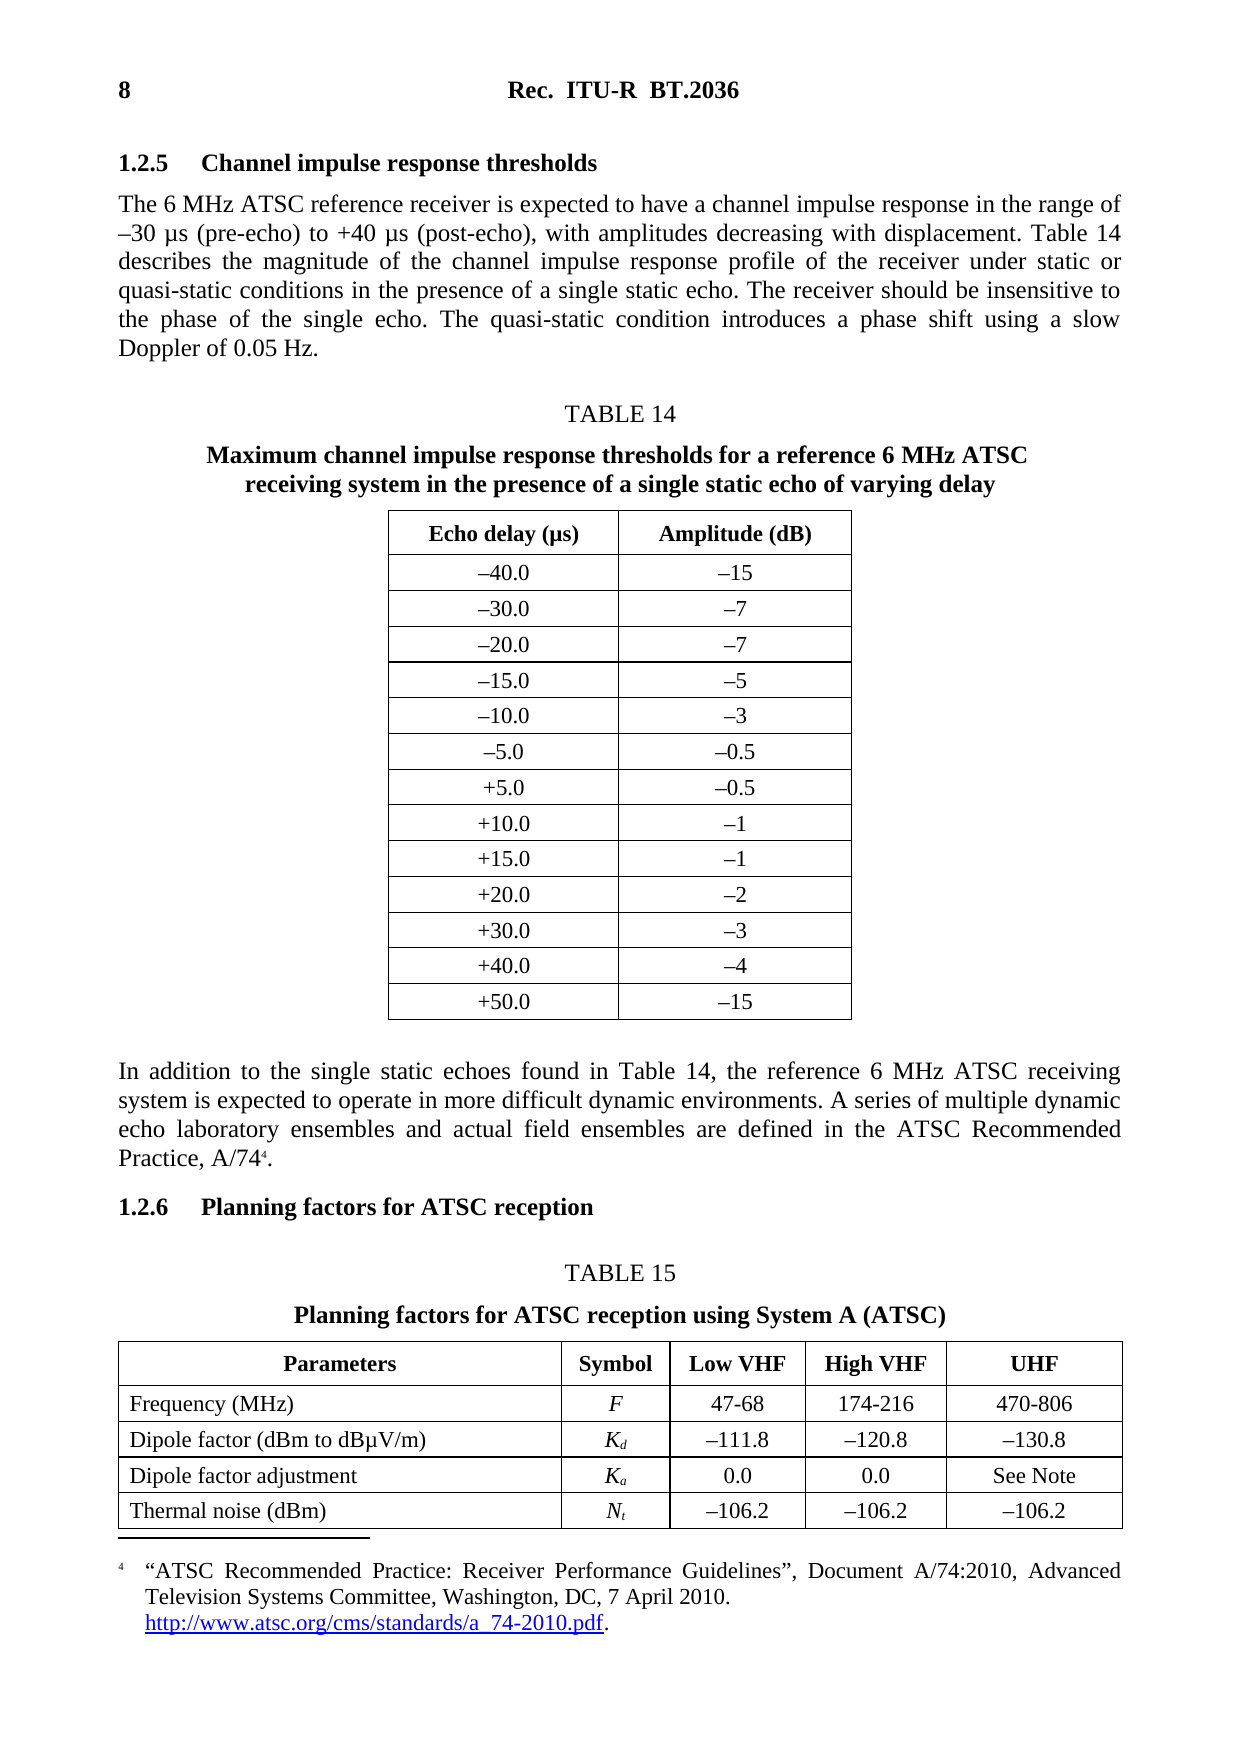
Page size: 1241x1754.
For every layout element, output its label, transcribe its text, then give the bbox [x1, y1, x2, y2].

table_cell –1 [619, 805, 851, 840]
table_cell –130.8 [947, 1422, 1122, 1456]
table_cell –3 [619, 913, 851, 947]
table_cell +20.0 [389, 877, 618, 912]
table_cell –4 [619, 948, 851, 983]
text In addition to the single static echoes found in Table 14, the reference 6 MHz ATSC receiving system is expected to operate in more difficult dynamic environments. A series of multiple dynamic echo laboratory ensembles and actual field ensembles are defined in the ATSC Recommended Practice, A/74. [118, 1056, 1122, 1171]
table_cell Nt [562, 1493, 669, 1528]
table_cell +30.0 [389, 913, 618, 947]
table_cell –7 [619, 627, 851, 661]
table_cell 0.0 [671, 1458, 805, 1492]
table_cell –2 [619, 877, 851, 912]
table_cell –40.0 [389, 555, 618, 590]
table_cell +40.0 [389, 948, 618, 983]
text The 6 MHz ATSC reference receiver is expected to have a channel impulse response in the range of –30 µs (pre-echo) to +40 µs (post-echo), with amplitudes decreasing with displacement. Table 14 describes the magnitude of the channel impulse response profile of the receiver under static or quasi-static conditions in the presence of a single static echo. The receiver should be insensitive to the phase of the single echo. The quasi-static condition introduces a phase shift using a slow Doppler of 0.05 Hz. [118, 189, 1122, 361]
table_cell –111.8 [671, 1422, 805, 1456]
table_header Low VHF [671, 1342, 805, 1385]
table_cell Ka [562, 1458, 669, 1492]
text TABLE 15 [118, 1258, 1122, 1287]
table_cell –7 [619, 591, 851, 626]
table_cell –20.0 [389, 627, 618, 661]
table_cell +5.0 [389, 770, 618, 804]
table_header High VHF [806, 1342, 946, 1385]
table_cell –5 [619, 663, 851, 697]
table_cell 174-216 [806, 1386, 946, 1421]
table_cell –10.0 [389, 698, 618, 733]
table_cell +15.0 [389, 841, 618, 876]
table_cell 0.0 [806, 1458, 946, 1492]
table_cell –1 [619, 841, 851, 876]
text TABLE 14 [118, 399, 1122, 428]
table_cell Kd [562, 1422, 669, 1456]
title Planning factors for ATSC reception using System A (ATSC) [118, 1300, 1122, 1328]
table_header Symbol [562, 1342, 669, 1385]
table_cell –3 [619, 698, 851, 733]
table_cell Dipole factor (dBm to dBµV/m) [119, 1422, 561, 1456]
table_cell +50.0 [389, 984, 618, 1019]
table_cell –15 [619, 984, 851, 1019]
table_cell 470-806 [947, 1386, 1122, 1421]
table_cell Dipole factor adjustment [119, 1458, 561, 1492]
table_cell –0.5 [619, 770, 851, 804]
table_cell –120.8 [806, 1422, 946, 1456]
subtitle 1.2.5 Channel impulse response thresholds [118, 148, 1122, 176]
table_header UHF [947, 1342, 1122, 1385]
table_cell –106.2 [806, 1493, 946, 1528]
table_cell –106.2 [671, 1493, 805, 1528]
table_cell Thermal noise (dBm) [119, 1493, 561, 1528]
table_cell –30.0 [389, 591, 618, 626]
table_cell F [562, 1386, 669, 1421]
table_cell +10.0 [389, 805, 618, 840]
table_cell –106.2 [947, 1493, 1122, 1528]
table_cell –15 [619, 555, 851, 590]
table_cell Frequency (MHz) [119, 1386, 561, 1421]
table_header Parameters [119, 1342, 561, 1385]
table_cell –5.0 [389, 734, 618, 769]
table_cell See Note [947, 1458, 1122, 1492]
table_header Amplitude (dB) [619, 511, 851, 554]
subtitle 1.2.6 Planning factors for ATSC reception [118, 1192, 1122, 1221]
table_cell –0.5 [619, 734, 851, 769]
title Maximum channel impulse response thresholds for a reference 6 MHz ATSC receiving system in the presence of a single static echo of varying delay [118, 440, 1122, 498]
table_cell 47-68 [671, 1386, 805, 1421]
table_cell –15.0 [389, 663, 618, 697]
table_header Echo delay (µs) [389, 511, 618, 554]
